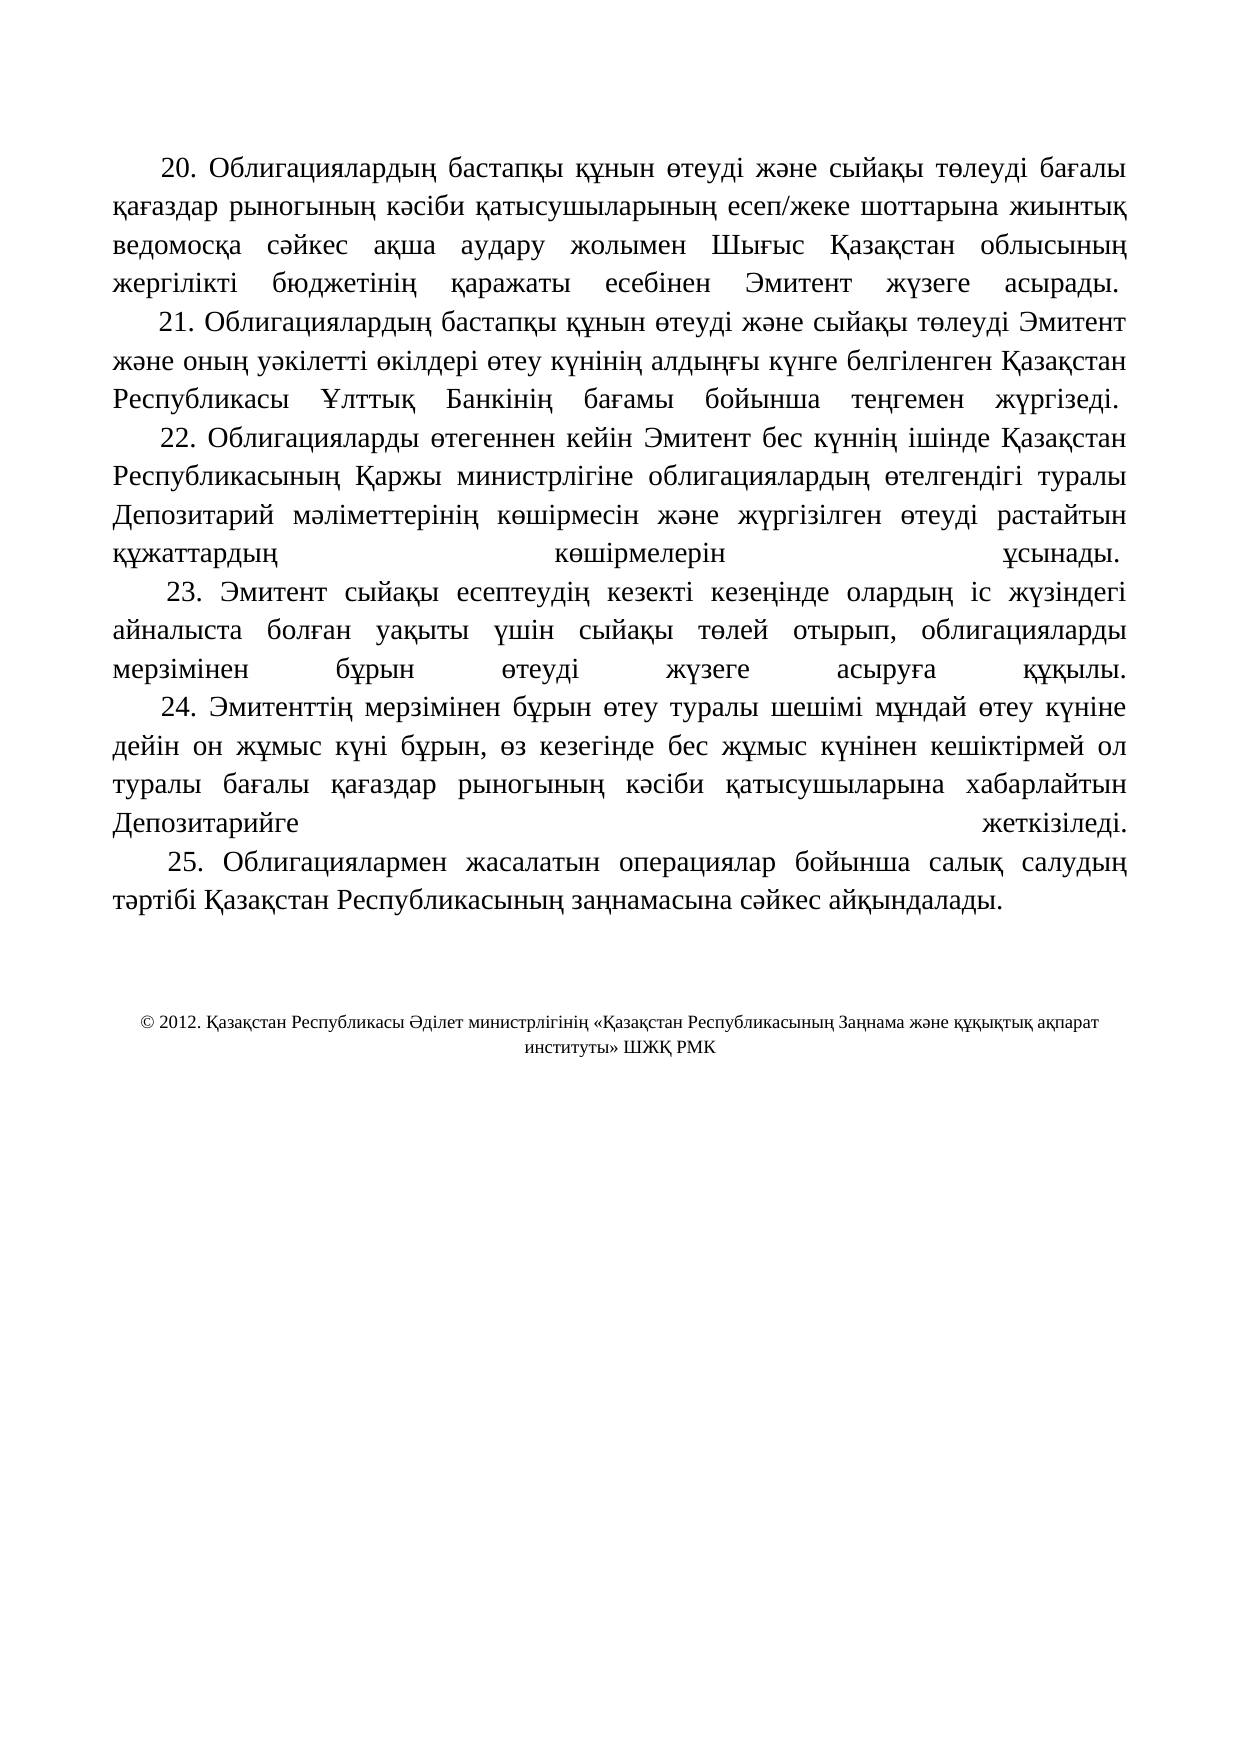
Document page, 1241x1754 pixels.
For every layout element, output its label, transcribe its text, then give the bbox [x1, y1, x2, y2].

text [112, 150, 1128, 916]
text © 2012. Қазақстан Республикасы Әділет министрлігінің «Қазақстан Республикасының Заңнама және құқықтық ақпарат институты» ШЖҚ РМК [112, 1011, 1128, 1058]
